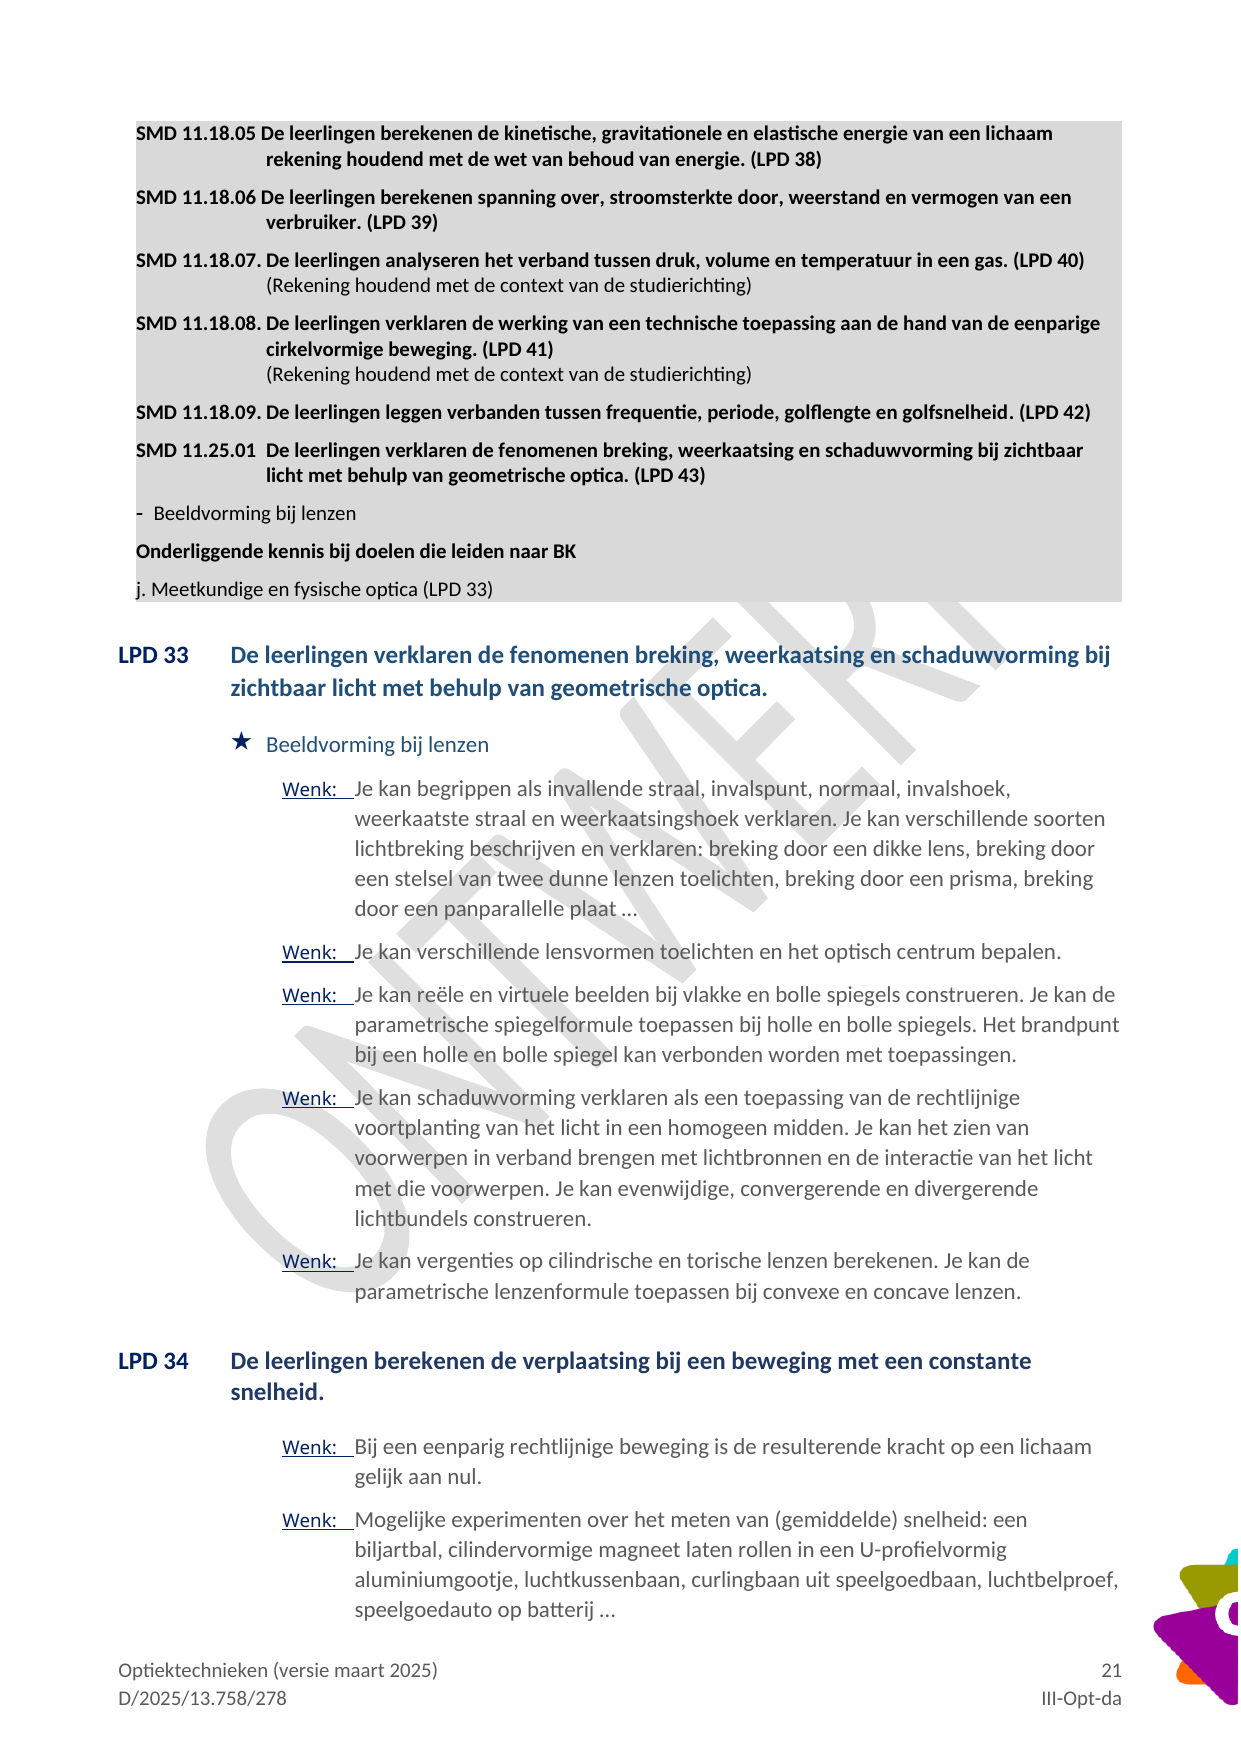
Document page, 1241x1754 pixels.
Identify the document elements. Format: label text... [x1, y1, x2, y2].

list Je kan schaduwvorming verklaren als een toepassing van de rechtlijnige voortplanting van het licht in een homogeen midden. Je kan het zien van voorwerpen in verband brengen met lichtbronnen en de interactie van het licht met die voorwerpen. Je kan evenwijdige, convergerende en divergerende lichtbundels construeren. [337, 1083, 1122, 1232]
text Beeldvorming bij lenzen [136, 501, 1122, 526]
list Je kan reële en virtuele beelden bij vlakke en bolle spiegels construeren. Je kan de parametrische spiegelformule toepassen bij holle en bolle spiegels. Het brandpunt bij een holle en bolle spiegel kan verbonden worden met toepassingen. [337, 980, 1122, 1068]
list Je kan vergenties op cilindrische en torische lenzen berekenen. Je kan de parametrische lenzenformule toepassen bij convexe en concave lenzen. [337, 1247, 1122, 1305]
text Onderliggende kennis bij doelen die leiden naar BK [136, 538, 1122, 564]
list Bij een eenparig rechtlijnige beweging is de resulterende kracht op een lichaam gelijk aan nul. [337, 1432, 1122, 1490]
list Je kan verschillende lensvormen toelichten en het optisch centrum bepalen. [337, 937, 1122, 965]
text SMD 11.18.07. De leerlingen analyseren het verband tussen druk, volume en temperatuur in een gas. (LPD 40) (Rekening houdend met de context van de studierichting) [136, 247, 1122, 298]
text De leerlingen verklaren de fenomenen breking, weerkaatsing en schaduwvorming bij zichtbaar licht met behulp van geometrische optica. [118, 639, 1122, 703]
list De leerlingen berekenen de verplaatsing bij een beweging met een constante snelheid. [118, 1344, 1122, 1407]
text SMD 11.18.08. De leerlingen verklaren de werking van een technische toepassing aan de hand van de eenparige cirkelvormige beweging. (LPD 41) (Rekening houdend met de context van de studierichting) [136, 311, 1122, 387]
text SMD 11.18.09. De leerlingen leggen verbanden tussen frequentie, periode, golflengte en golfsnelheid. (LPD 42) [136, 399, 1122, 425]
text SMD 11.25.01 De leerlingen verklaren de fenomenen breking, weerkaatsing en schaduwvorming bij zichtbaar licht met behulp van geometrische optica. (LPD 43) [136, 437, 1122, 488]
text SMD 11.18.06 De leerlingen berekenen spanning over, stroomsterkte door, weerstand en vermogen van een verbruiker. (LPD 39) [136, 184, 1122, 235]
text j. Meetkundige en fysische optica (LPD 33) [136, 576, 1122, 602]
picture [1151, 1544, 1241, 1709]
text SMD 11.18.05 De leerlingen berekenen de kinetische, gravitationele en elastische energie van een lichaam rekening houdend met de wet van behoud van energie. (LPD 38) [136, 121, 1122, 171]
list Mogelijke experimenten over het meten van (gemiddelde) snelheid: een biljartbal, cilindervormige magneet laten rollen in een U-profielvormig aluminiumgootje, luchtkussenbaan, curlingbaan uit speelgoedbaan, luchtbelproef, speelgoedauto op batterij … [337, 1505, 1122, 1623]
text Beeldvorming bij lenzen [228, 730, 1122, 759]
list Je kan begrippen als invallende straal, invalspunt, normaal, invalshoek, weerkaatste straal en weerkaatsingshoek verklaren. Je kan verschillende soorten lichtbreking beschrijven en verklaren: breking door een dikke lens, breking door een stelsel van twee dunne lenzen toelichten, breking door een prisma, breking door een panparallelle plaat … [337, 774, 1122, 922]
